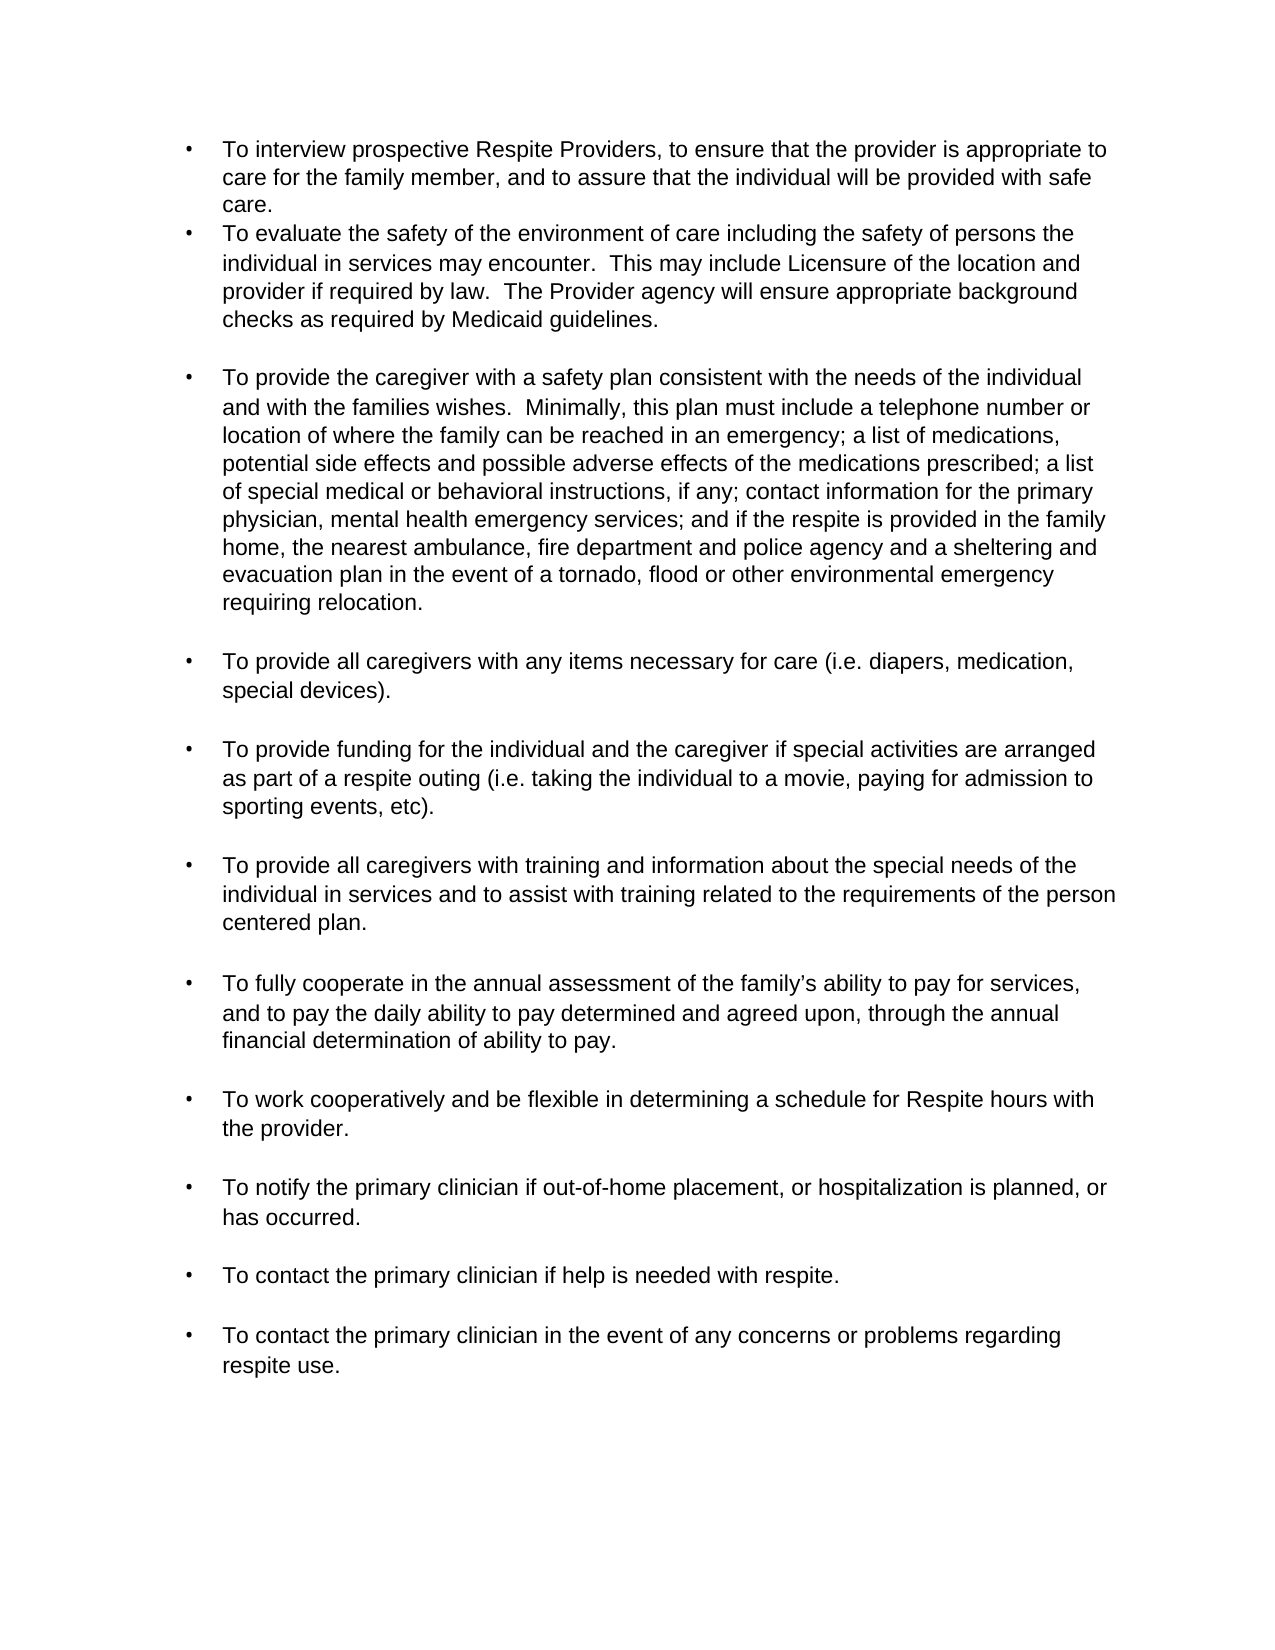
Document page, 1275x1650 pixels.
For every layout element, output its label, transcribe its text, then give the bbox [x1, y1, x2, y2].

list To interview prospective Respite Providers, to ensure that the provider is appropriate to care for the family member, and to assure that the individual will be provided with safe care. [184, 133, 1118, 217]
list To notify the primary clinician if out-of-home placement, or hospitalization is planned, or has occurred. [184, 1171, 1118, 1230]
list To provide all caregivers with training and information about the special needs of the individual in services and to assist with training related to the requirements of the person centered plan. [184, 848, 1118, 936]
list To provide all caregivers with any items necessary for care (i.e. diapers, medication, special devices). [184, 644, 1118, 704]
list To fully cooperate in the annual assessment of the family’s ability to pay for services, and to pay the daily ability to pay determined and agreed upon, through the annual financial determination of ability to pay. [184, 967, 1118, 1054]
list To contact the primary clinician in the event of any concerns or problems regarding respite use. [184, 1319, 1118, 1378]
list To provide the caregiver with a safety plan consistent with the needs of the individual and with the families wishes. Minimally, this plan must include a telephone number or location of where the family can be reached in an emergency; a list of medications, potential side effects and possible adverse effects of the medications prescribed; a list of special medical or behavioral instructions, if any; contact information for the primary physician, mental health emergency services; and if the respite is provided in the family home, the nearest ambulance, fire department and police agency and a sheltering and evacuation plan in the event of a tornado, flood or other environmental emergency requiring relocation. [184, 361, 1118, 616]
list To work cooperatively and be flexible in determining a schedule for Respite hours with the provider. [184, 1083, 1118, 1142]
list To provide funding for the individual and the caregiver if special activities are arranged as part of a respite outing (i.e. taking the individual to a movie, paying for admission to sporting events, etc). [184, 733, 1118, 820]
list To evaluate the safety of the environment of care including the safety of persons the individual in services may encounter. This may include Licensure of the location and provider if required by law. The Provider agency will ensure appropriate background checks as required by Medicaid guidelines. [184, 217, 1118, 332]
list To contact the primary clinician if help is needed with respite. [184, 1259, 1118, 1290]
